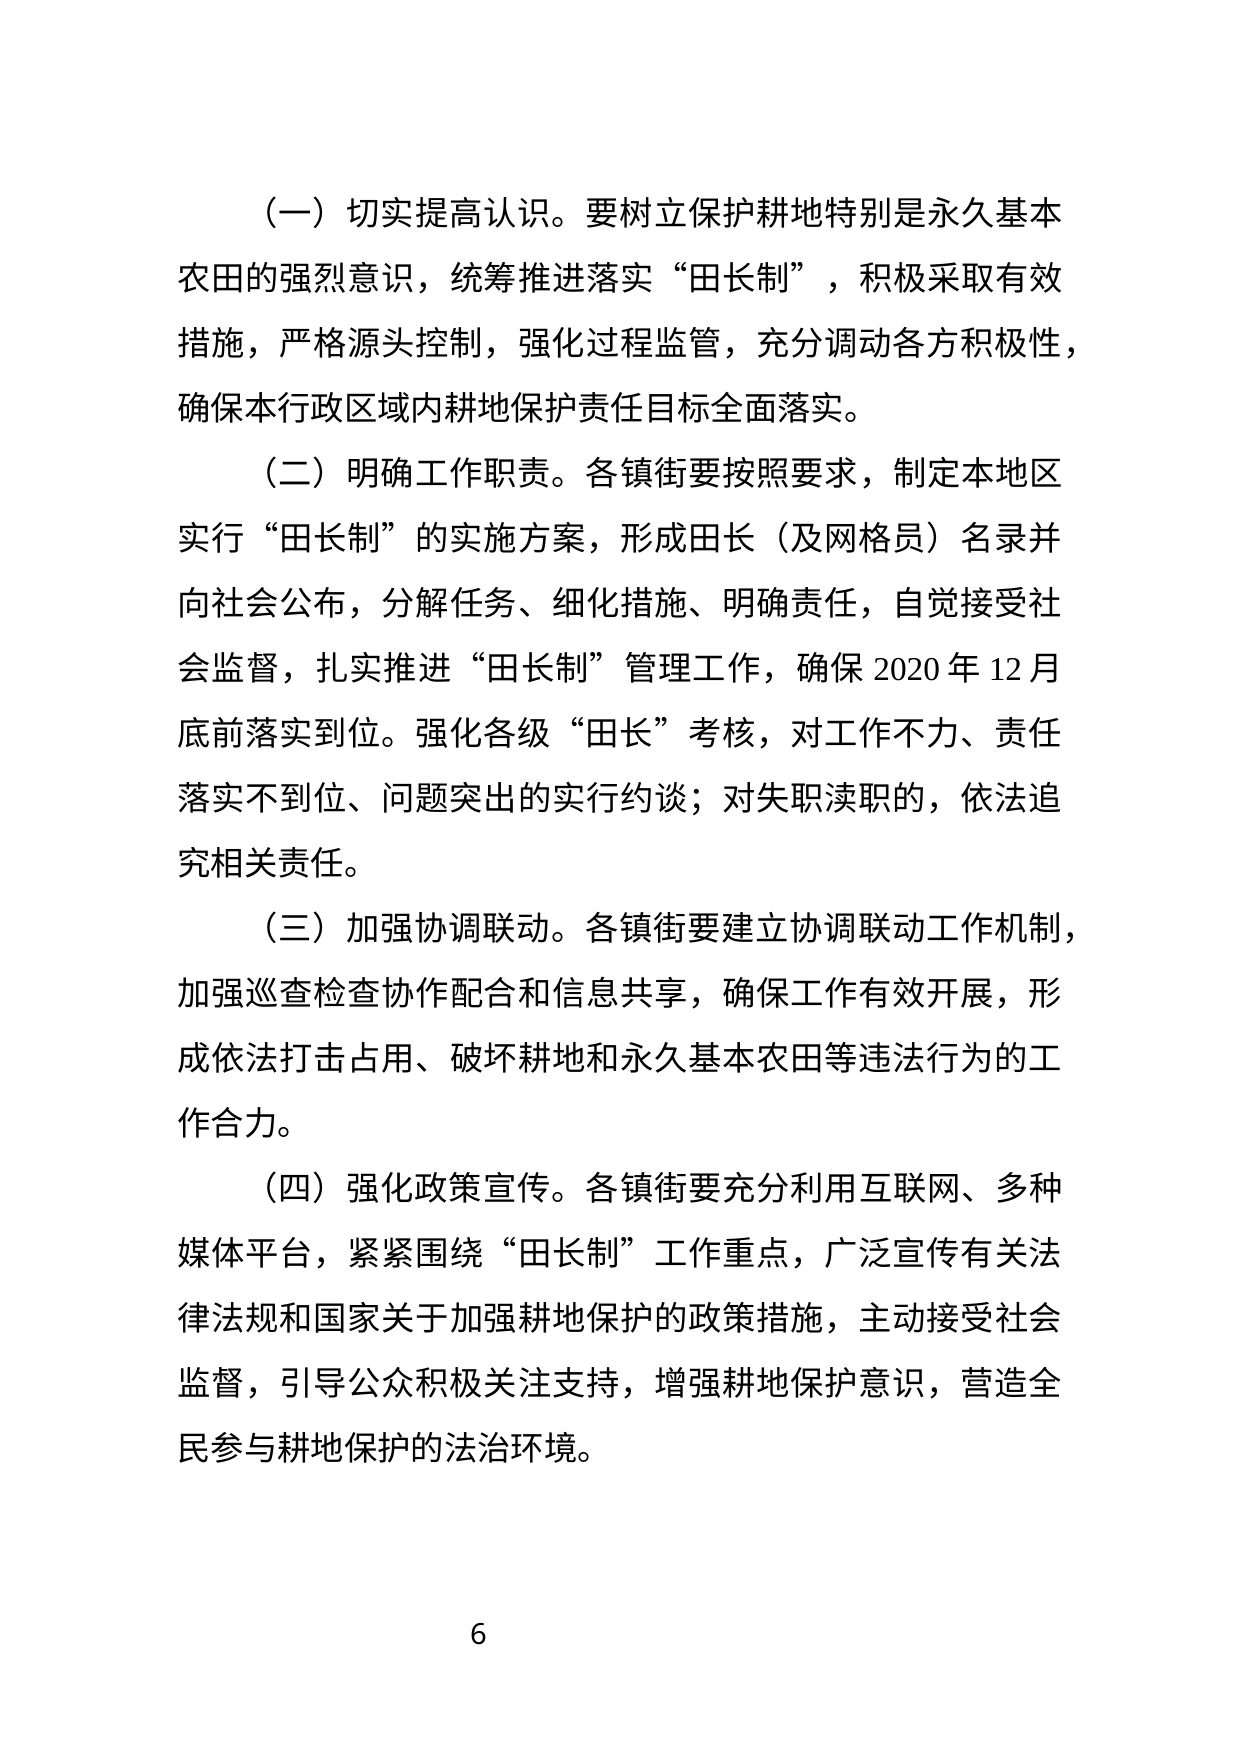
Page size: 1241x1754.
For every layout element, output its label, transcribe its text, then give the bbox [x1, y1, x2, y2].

text （三）加强协调联动。各镇街要建立协调联动工作机制，加强巡查检查协作配合和信息共享，确保工作有效开展，形成依法打击占用、破坏耕地和永久基本农田等违法行为的工作合力。 [177, 893, 1063, 1153]
text （四）强化政策宣传。各镇街要充分利用互联网、多种媒体平台，紧紧围绕“田长制”工作重点，广泛宣传有关法律法规和国家关于加强耕地保护的政策措施，主动接受社会监督，引导公众积极关注支持，增强耕地保护意识，营造全民参与耕地保护的法治环境。 [177, 1153, 1063, 1478]
text （一）切实提高认识。要树立保护耕地特别是永久基本农田的强烈意识，统筹推进落实“田长制”，积极采取有效措施，严格源头控制，强化过程监管，充分调动各方积极性，确保本行政区域内耕地保护责任目标全面落实。 [177, 178, 1063, 438]
text （二）明确工作职责。各镇街要按照要求，制定本地区实行“田长制”的实施方案，形成田长（及网格员）名录并向社会公布，分解任务、细化措施、明确责任，自觉接受社会监督，扎实推进“田长制”管理工作，确保2020年12月底前落实到位。强化各级“田长”考核，对工作不力、责任落实不到位、问题突出的实行约谈；对失职渎职的，依法追究相关责任。 [177, 438, 1063, 893]
